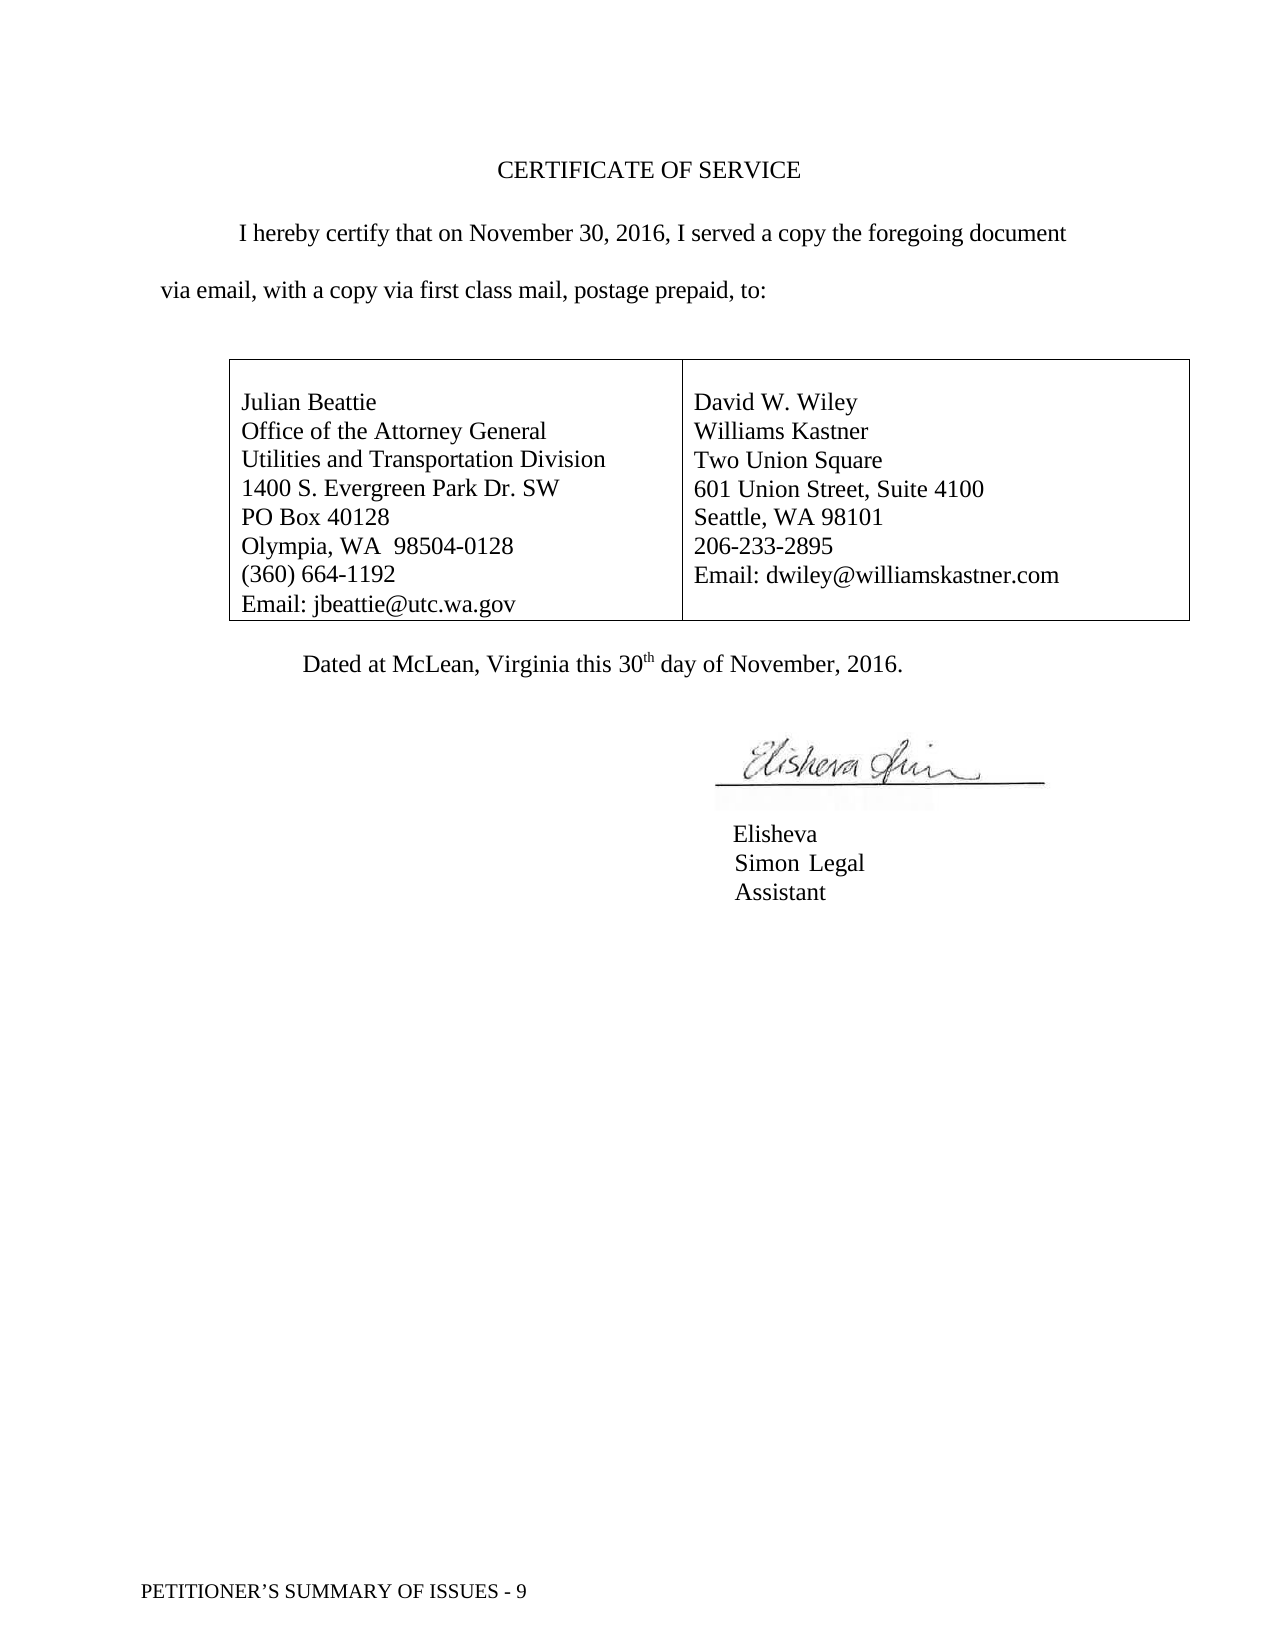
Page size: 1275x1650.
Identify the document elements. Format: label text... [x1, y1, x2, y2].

picture [707, 726, 1051, 818]
subtitle CERTIFICATE OF SERVICE [497, 155, 1125, 184]
text Elisheva Simon Legal Assistant [733, 819, 867, 906]
picture [230, 359, 1190, 621]
subtitle I hereby certify that on November 30, 2016, I served a copy the foregoing document via email, with a copy via first class mail, postage prepaid, to: [160, 218, 1071, 304]
text Dated at McLean, Virginia this 30th day of November, 2016. [302, 649, 1125, 678]
